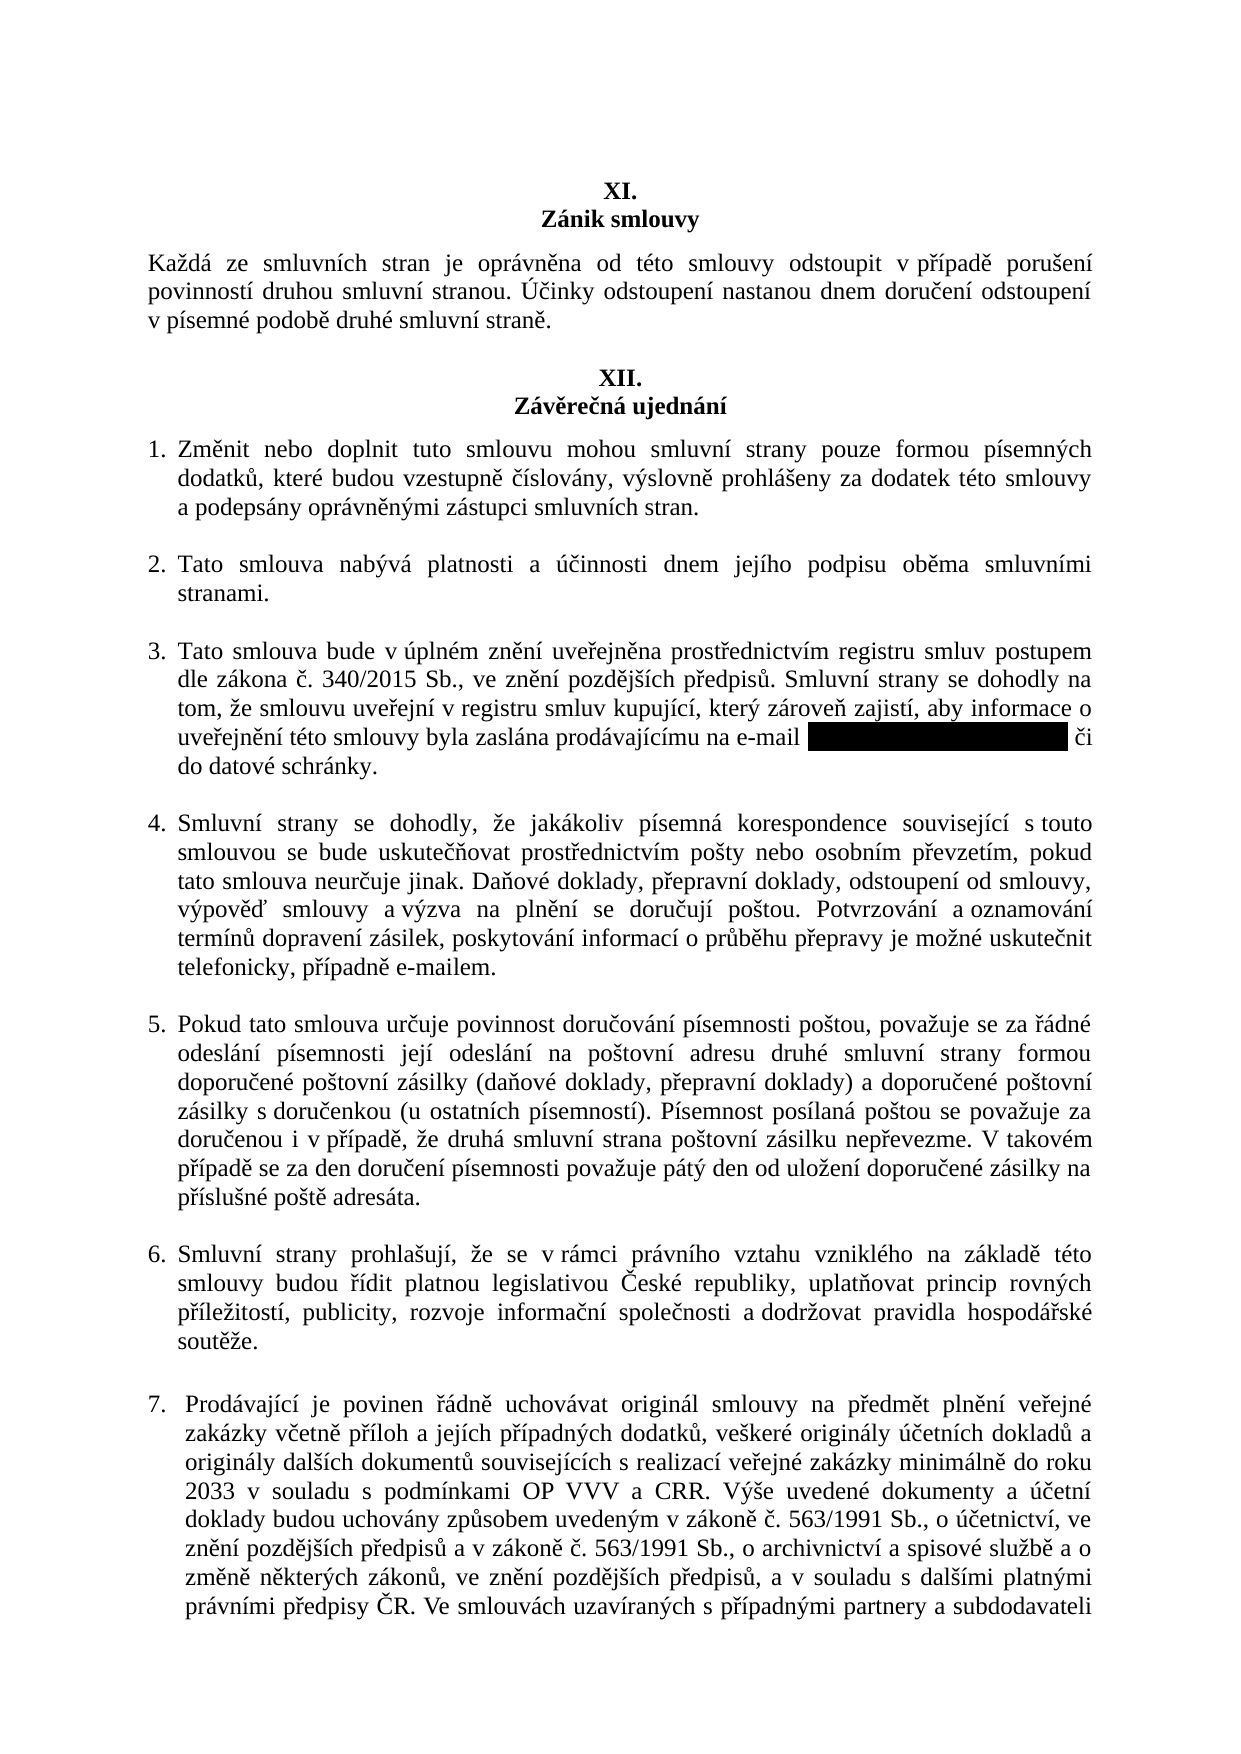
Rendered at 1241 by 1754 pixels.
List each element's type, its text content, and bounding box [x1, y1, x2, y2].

list Smluvní strany prohlašují, že se v rámci právního vztahu vzniklého na základě této smlouvy budou řídit platnou legislativou České republiky, uplatňovat princip rovných příležitostí, publicity, rozvoje informační společnosti a dodržovat pravidla hospodářské soutěže. [148, 1239, 1092, 1354]
text Každá ze smluvních stran je oprávněna od této smlouvy odstoupit v případě porušení povinností druhou smluvní stranou. Účinky odstoupení nastanou dnem doručení odstoupení v písemné podobě druhé smluvní straně. [148, 248, 1092, 334]
list Pokud tato smlouva určuje povinnost doručování písemnosti poštou, považuje se za řádné odeslání písemnosti její odeslání na poštovní adresu druhé smluvní strany formou doporučené poštovní zásilky (daňové doklady, přepravní doklady) a doporučené poštovní zásilky s doručenkou (u ostatních písemností). Písemnost posílaná poštou se považuje za doručenou i v případě, že druhá smluvní strana poštovní zásilku nepřevezme. V takovém případě se za den doručení písemnosti považuje pátý den od uložení doporučené zásilky na příslušné poště adresáta. [148, 1009, 1092, 1211]
list Smluvní strany se dohodly, že jakákoliv písemná korespondence související s touto smlouvou se bude uskutečňovat prostřednictvím pošty nebo osobním převzetím, pokud tato smlouva neurčuje jinak. Daňové doklady, přepravní doklady, odstoupení od smlouvy, výpověď smlouvy a výzva na plnění se doručují poštou. Potvrzování a oznamování termínů dopravení zásilek, poskytování informací o průběhu přepravy je možné uskutečnit telefonicky, případně e-mailem. [148, 808, 1092, 981]
list Změnit nebo doplnit tuto smlouvu mohou smluvní strany pouze formou písemných dodatků, které budou vzestupně číslovány, výslovně prohlášeny za dodatek této smlouvy a podepsány oprávněnými zástupci smluvních stran. [148, 434, 1092, 521]
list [148, 1389, 1092, 1619]
list Tato smlouva nabývá platnosti a účinnosti dnem jejího podpisu oběma smluvními stranami. [148, 549, 1092, 607]
text XI. [148, 176, 1092, 204]
text XII. [148, 363, 1092, 391]
list Tato smlouva bude v úplném znění uveřejněna prostřednictvím registru smluv postupem dle zákona č. 340/2015 Sb., ve znění pozdějších předpisů. Smluvní strany se dohodly na tom, že smlouvu uveřejní v registru smluv kupující, který zároveň zajistí, aby informace o uveřejnění této smlouvy byla zaslána prodávajícímu na e-mail zamhamouz@seznam.cz či do datové schránky. [148, 636, 1092, 779]
text Zánik smlouvy [148, 204, 1092, 233]
subtitle Závěrečná ujednání [148, 391, 1092, 420]
